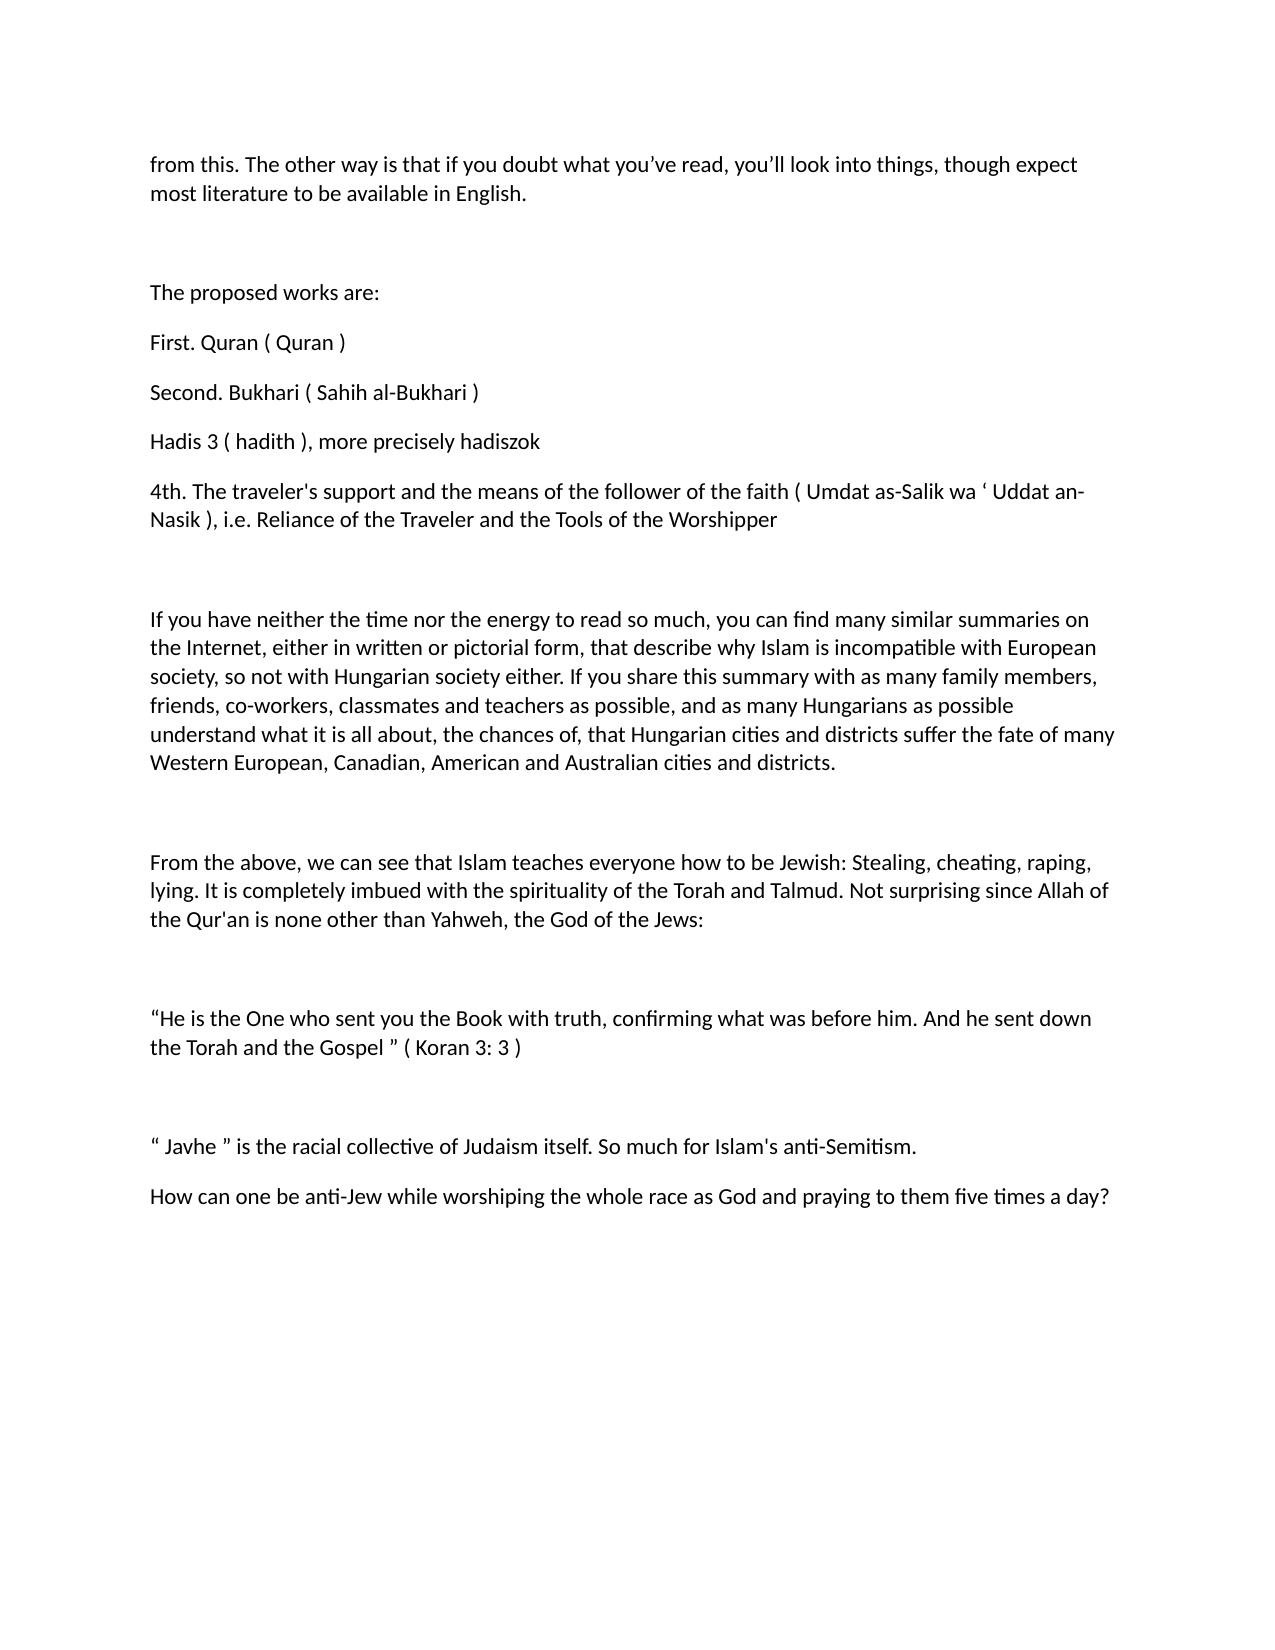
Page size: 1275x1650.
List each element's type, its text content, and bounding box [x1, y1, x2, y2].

text Hadis 3 ( hadith ), more precisely hadiszok [150, 427, 1125, 455]
text “ Javhe ” is the racial collective of Judaism itself. So much for Islam's anti-Semitism. [150, 1132, 1125, 1160]
text From the above, we can see that Islam teaches everyone how to be Jewish: Stealing, cheating, raping, lying. It is completely imbued with the spirituality of the Torah and Talmud. Not surprising since Allah of the Qur'an is none other than Yahweh, the God of the Jews: [150, 847, 1125, 933]
text 4th. The traveler's support and the means of the follower of the faith ( Umdat as-Salik wa ‘ Uddat an-Nasik ), i.e. Reliance of the Traveler and the Tools of the Worshipper [150, 476, 1125, 534]
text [150, 150, 1125, 207]
text Second. Bukhari ( Sahih al-Bukhari ) [150, 377, 1125, 406]
text First. Quran ( Quran ) [150, 327, 1125, 356]
text If you have neither the time nor the energy to read so much, you can find many similar summaries on the Internet, either in written or pictorial form, that describe why Islam is incompatible with European society, so not with Hungarian society either. If you share this summary with as many family members, friends, co-workers, classmates and teachers as possible, and as many Hungarians as possible understand what it is all about, the chances of, that Hungarian cities and districts suffer the fate of many Western European, Canadian, American and Australian cities and districts. [150, 604, 1125, 777]
text “He is the One who sent you the Book with truth, confirming what was before him. And he sent down the Torah and the Gospel ” ( Koran 3: 3 ) [150, 1004, 1125, 1061]
text How can one be anti-Jew while worshiping the whole race as God and praying to them five times a day? [150, 1181, 1125, 1210]
text The proposed works are: [150, 278, 1125, 307]
